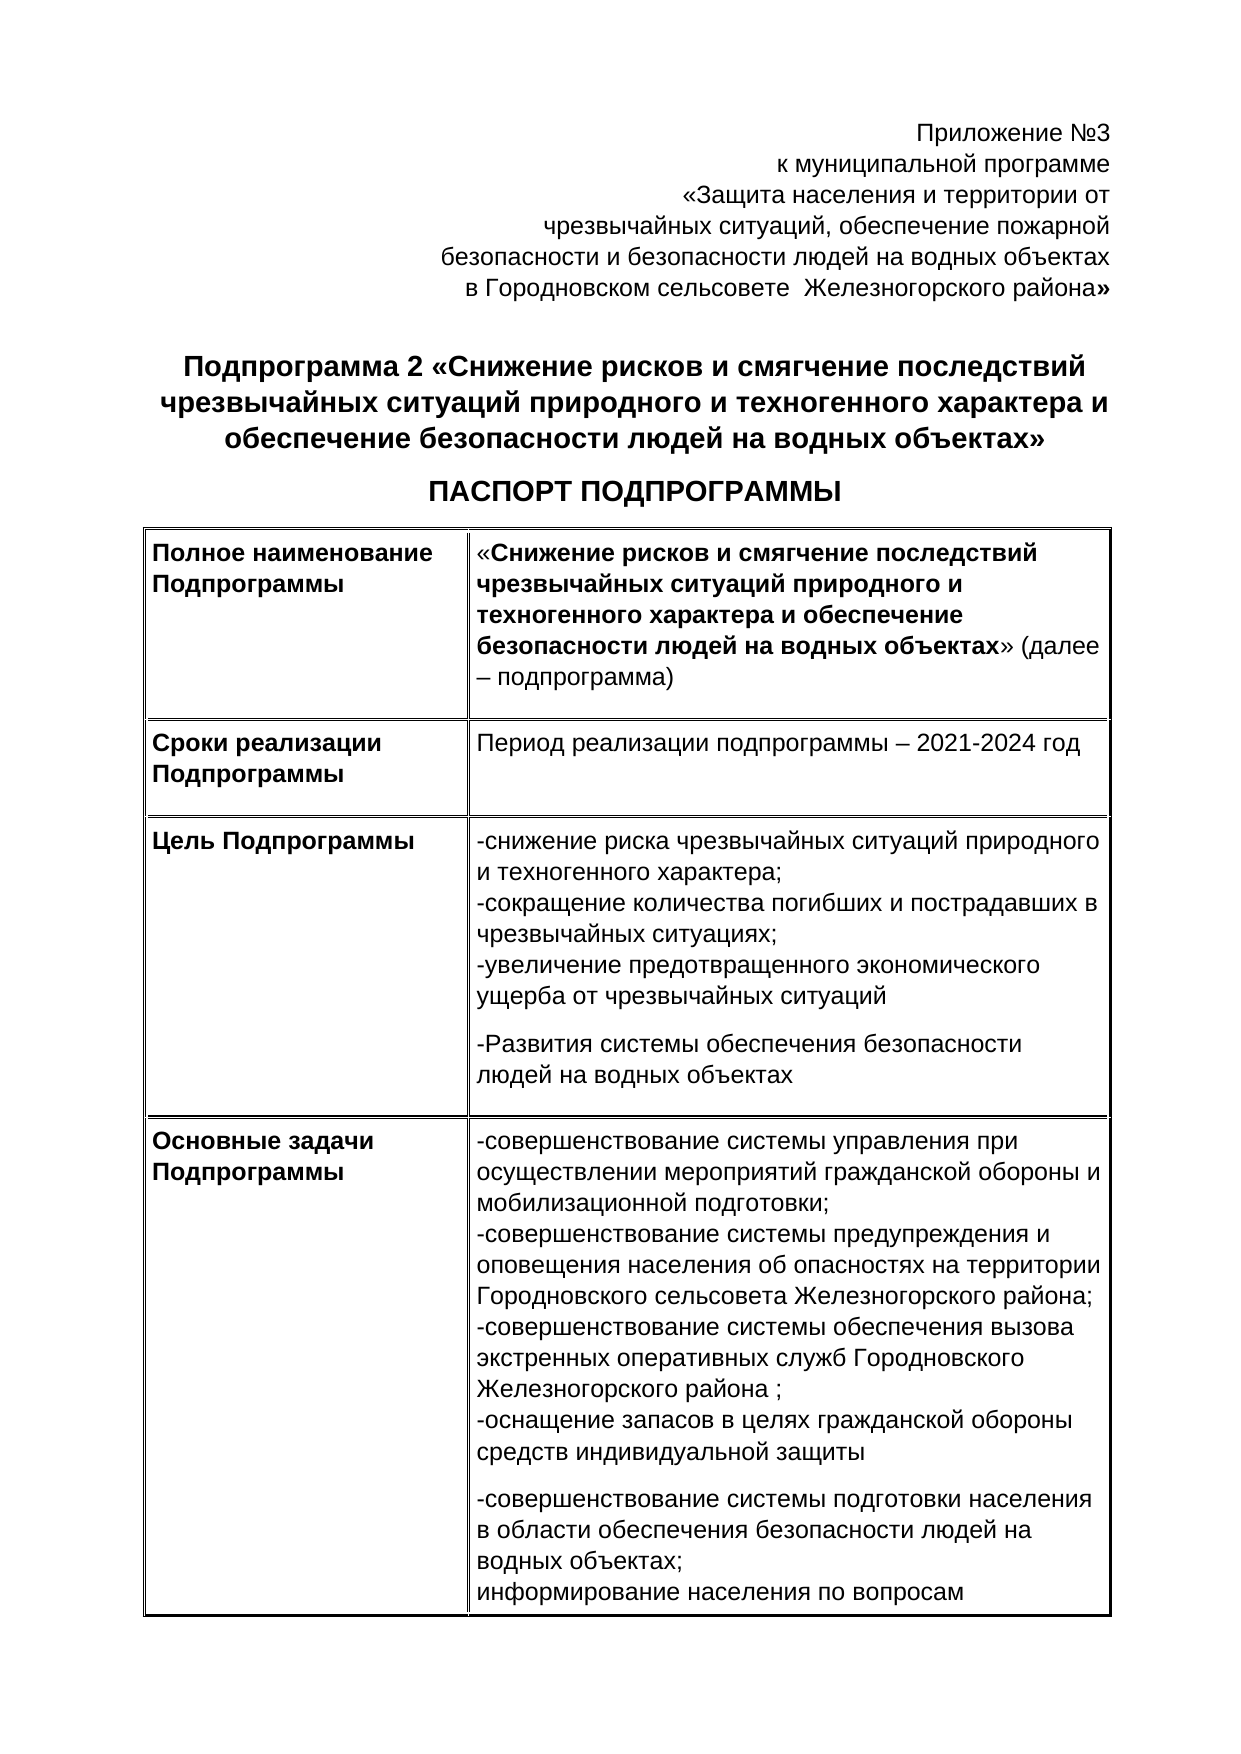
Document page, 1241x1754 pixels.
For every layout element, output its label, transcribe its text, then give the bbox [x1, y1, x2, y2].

text чрезвычайных ситуаций, обеспечение пожарной [159, 211, 1110, 240]
text безопасности и безопасности людей на водных объектах [159, 242, 1110, 271]
text в Городновском сельсовете Железногорского района» [159, 273, 1110, 302]
text ПАСПОРТ ПОДПРОГРАММЫ [159, 474, 1110, 508]
text «Защита населения и территории от [159, 180, 1110, 209]
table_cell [469, 1115, 1110, 1614]
text Приложение №3 [159, 118, 1110, 147]
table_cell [146, 1115, 468, 1614]
table_header Полное наименование Подпрограммы [146, 530, 468, 717]
table_cell Период реализации подпрограммы – 2021-2024 год [470, 718, 1110, 815]
table_header «Снижение рисков и смягчение последствий чрезвычайных ситуаций природного и техногенного характера и обеспечение безопасности людей на водных объектах» (далее – подпрограмма) [469, 530, 1109, 717]
text к муниципальной программе [159, 149, 1110, 178]
table_cell Цель Подпрограммы [144, 815, 468, 1115]
table_cell -снижение риска чрезвычайных ситуаций природного и техногенного характера; -сокращение количества погибших и пострадавших в чрезвычайных ситуациях; -увеличение предотвращенного экономического ущерба от чрезвычайных ситуаций -Развития системы обеспечения безопасности людей на водных объектах [469, 815, 1111, 1115]
table_cell Сроки реализации Подпрограммы [146, 718, 467, 815]
text Подпрограмма 2 «Снижение рисков и смягчение последствий чрезвычайных ситуаций природного и техногенного характера и обеспечение безопасности людей на водных объектах» [159, 349, 1110, 455]
